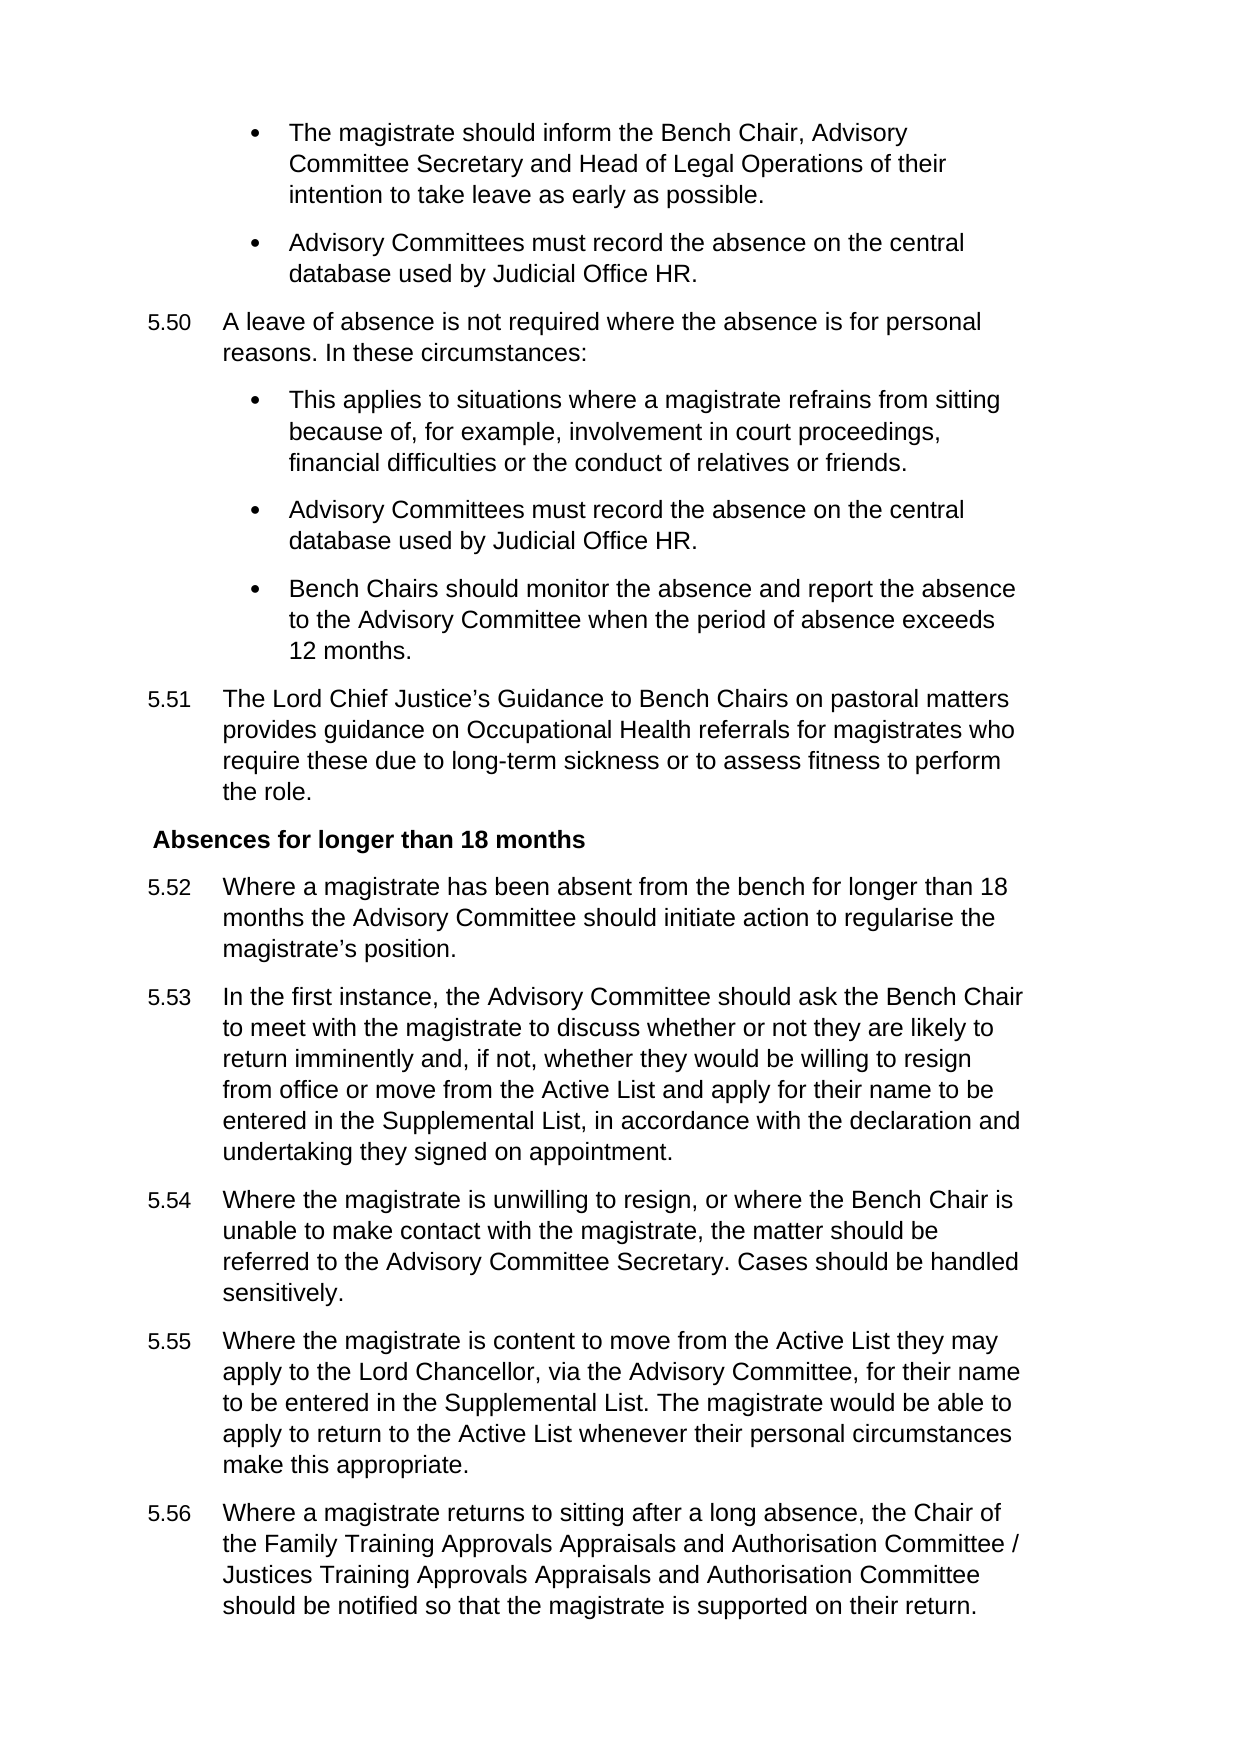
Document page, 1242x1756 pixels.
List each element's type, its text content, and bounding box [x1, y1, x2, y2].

list Bench Chairs should monitor the absence and report the absence to the Advisory Committee when the period of absence exceeds 12 months. [251, 574, 1024, 665]
list In the first instance, the Advisory Committee should ask the Bench Chair to meet with the magistrate to discuss whether or not they are likely to return imminently and, if not, whether they would be willing to resign from office or move from the Active List and apply for their name to be entered in the Supplemental List, in accordance with the declaration and undertaking they signed on appointment. [147, 982, 1024, 1166]
list Where a magistrate returns to sitting after a long absence, the Chair of the Family Training Approvals Appraisals and Authorisation Committee / Justices Training Approvals Appraisals and Authorisation Committee should be notified so that the magistrate is supported on their return. [147, 1498, 1043, 1619]
list This applies to situations where a magistrate refrains from sitting because of, for example, involvement in court proceedings, financial difficulties or the conduct of relatives or friends. [251, 385, 1024, 476]
list A leave of absence is not required where the absence is for personal reasons. In these circumstances: [147, 307, 1024, 366]
list Where the magistrate is content to move from the Active List they may apply to the Lord Chancellor, via the Advisory Committee, for their name to be entered in the Supplemental List. The magistrate would be able to apply to return to the Active List whenever their personal circumstances make this appropriate. [147, 1326, 1043, 1479]
list The Lord Chief Justice’s Guidance to Bench Chairs on pastoral matters provides guidance on Occupational Health referrals for magistrates who require these due to long-term sickness or to assess fitness to perform the role. [147, 684, 1024, 806]
list Where a magistrate has been absent from the bench for longer than 18 months the Advisory Committee should initiate action to regularise the magistrate’s position. [147, 872, 1024, 963]
list Where the magistrate is unwilling to resign, or where the Bench Chair is unable to make contact with the magistrate, the matter should be referred to the Advisory Committee Secretary. Cases should be handled sensitively. [147, 1185, 1024, 1307]
list Advisory Committees must record the absence on the central database used by Judicial Office HR. [251, 495, 1024, 555]
list The magistrate should inform the Bench Chair, Advisory Committee Secretary and Head of Legal Operations of their intention to take leave as early as possible. [251, 118, 1024, 209]
list Advisory Committees must record the absence on the central database used by Judicial Office HR. [251, 228, 1024, 288]
subtitle Absences for longer than 18 months [152, 824, 1123, 853]
